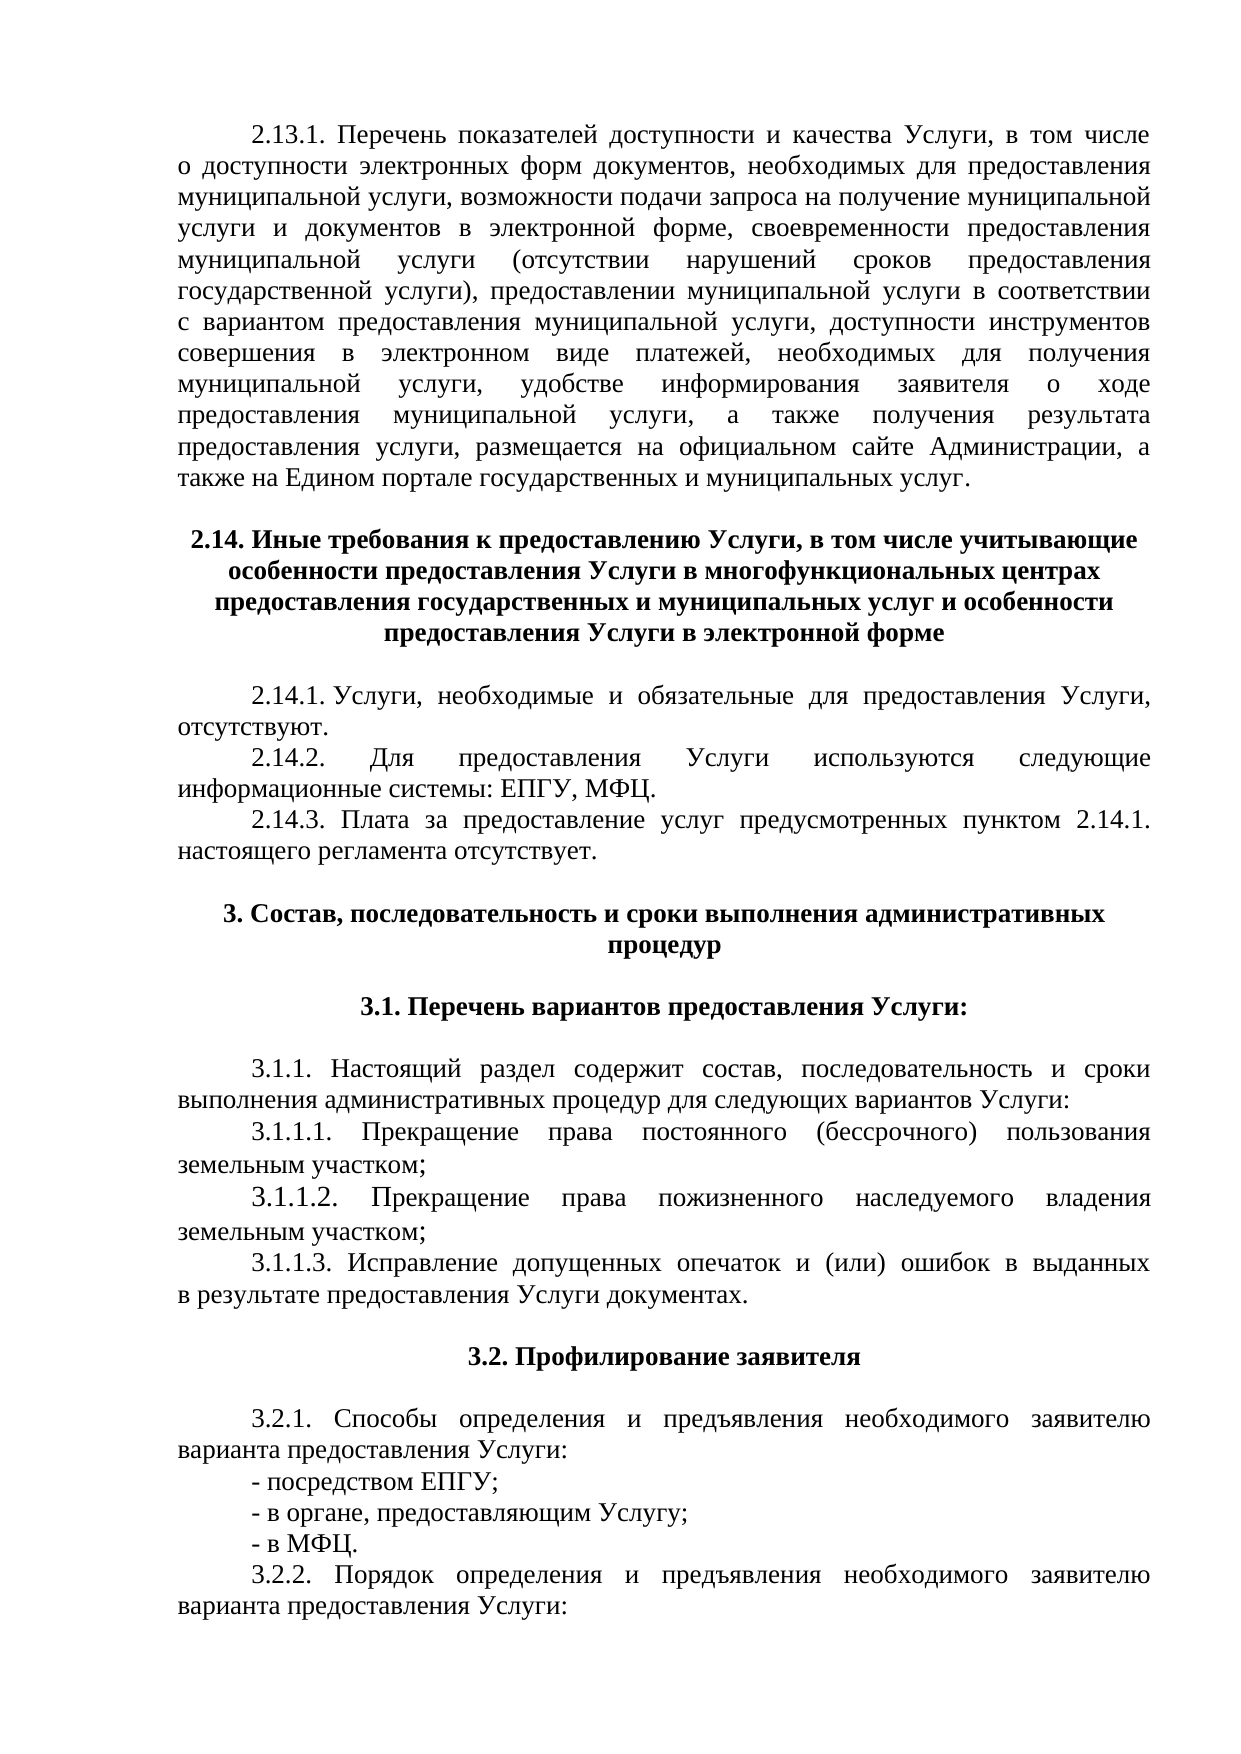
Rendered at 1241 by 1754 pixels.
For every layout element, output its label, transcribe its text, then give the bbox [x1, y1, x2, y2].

text 3.2.1. Способы определения и предъявления необходимого заявителю варианта предоставления Услуги: [177, 1402, 1152, 1464]
title 3. Состав, последовательность и сроки выполнения административных процедур [177, 897, 1152, 959]
text 2.14.1. Услуги, необходимые и обязательные для предоставления Услуги, отсутствуют. [177, 679, 1152, 741]
text - в МФЦ. [177, 1527, 1152, 1558]
text 3.1. Перечень вариантов предоставления Услуги: [177, 990, 1152, 1021]
text - посредством ЕПГУ; [177, 1464, 1152, 1496]
text 3.1.1.1. Прекращение права постоянного (бессрочного) пользования земельным участком; [177, 1115, 1152, 1179]
text 3.2.2. Порядок определения и предъявления необходимого заявителю варианта предоставления Услуги: [177, 1558, 1152, 1620]
text - в органе, предоставляющим Услугу; [177, 1496, 1152, 1527]
text 2.14. Иные требования к предоставлению Услуги, в том числе учитывающие особенности предоставления Услуги в многофункциональных центрах предоставления государственных и муниципальных услуг и особенности предоставления Услуги в электронной форме [177, 523, 1152, 648]
text 3.2. Профилирование заявителя [177, 1340, 1152, 1371]
text 3.1.1. Настоящий раздел содержит состав, последовательность и сроки выполнения административных процедур для следующих вариантов Услуги: [177, 1052, 1152, 1115]
text 3.1.1.3. Исправление допущенных опечаток и (или) ошибок в выданных в результате предоставления Услуги документах. [177, 1247, 1152, 1309]
text 2.14.2. Для предоставления Услуги используются следующие информационные системы: ЕПГУ, МФЦ. [177, 741, 1152, 803]
text 2.14.3. Плата за предоставление услуг предусмотренных пунктом 2.14.1. настоящего регламента отсутствует. [177, 803, 1152, 866]
text 3.1.1.2. Прекращение права пожизненного наследуемого владения земельным участком; [177, 1179, 1152, 1247]
text 2.13.1. Перечень показателей доступности и качества Услуги, в том числе о доступности электронных форм документов, необходимых для предоставления муниципальной услуги, возможности подачи запроса на получение муниципальной услуги и документов в электронной форме, своевременности предоставления муниципальной услуги (отсутствии нарушений сроков предоставления государственной услуги), предоставлении муниципальной услуги в соответствии с вариантом предоставления муниципальной услуги, доступности инструментов совершения в электронном виде платежей, необходимых для получения муниципальной услуги, удобстве информирования заявителя о ходе предоставления муниципальной услуги, а также получения результата предоставления услуги, размещается на официальном сайте Администрации, а также на Едином портале государственных и муниципальных услуг. [177, 118, 1152, 492]
